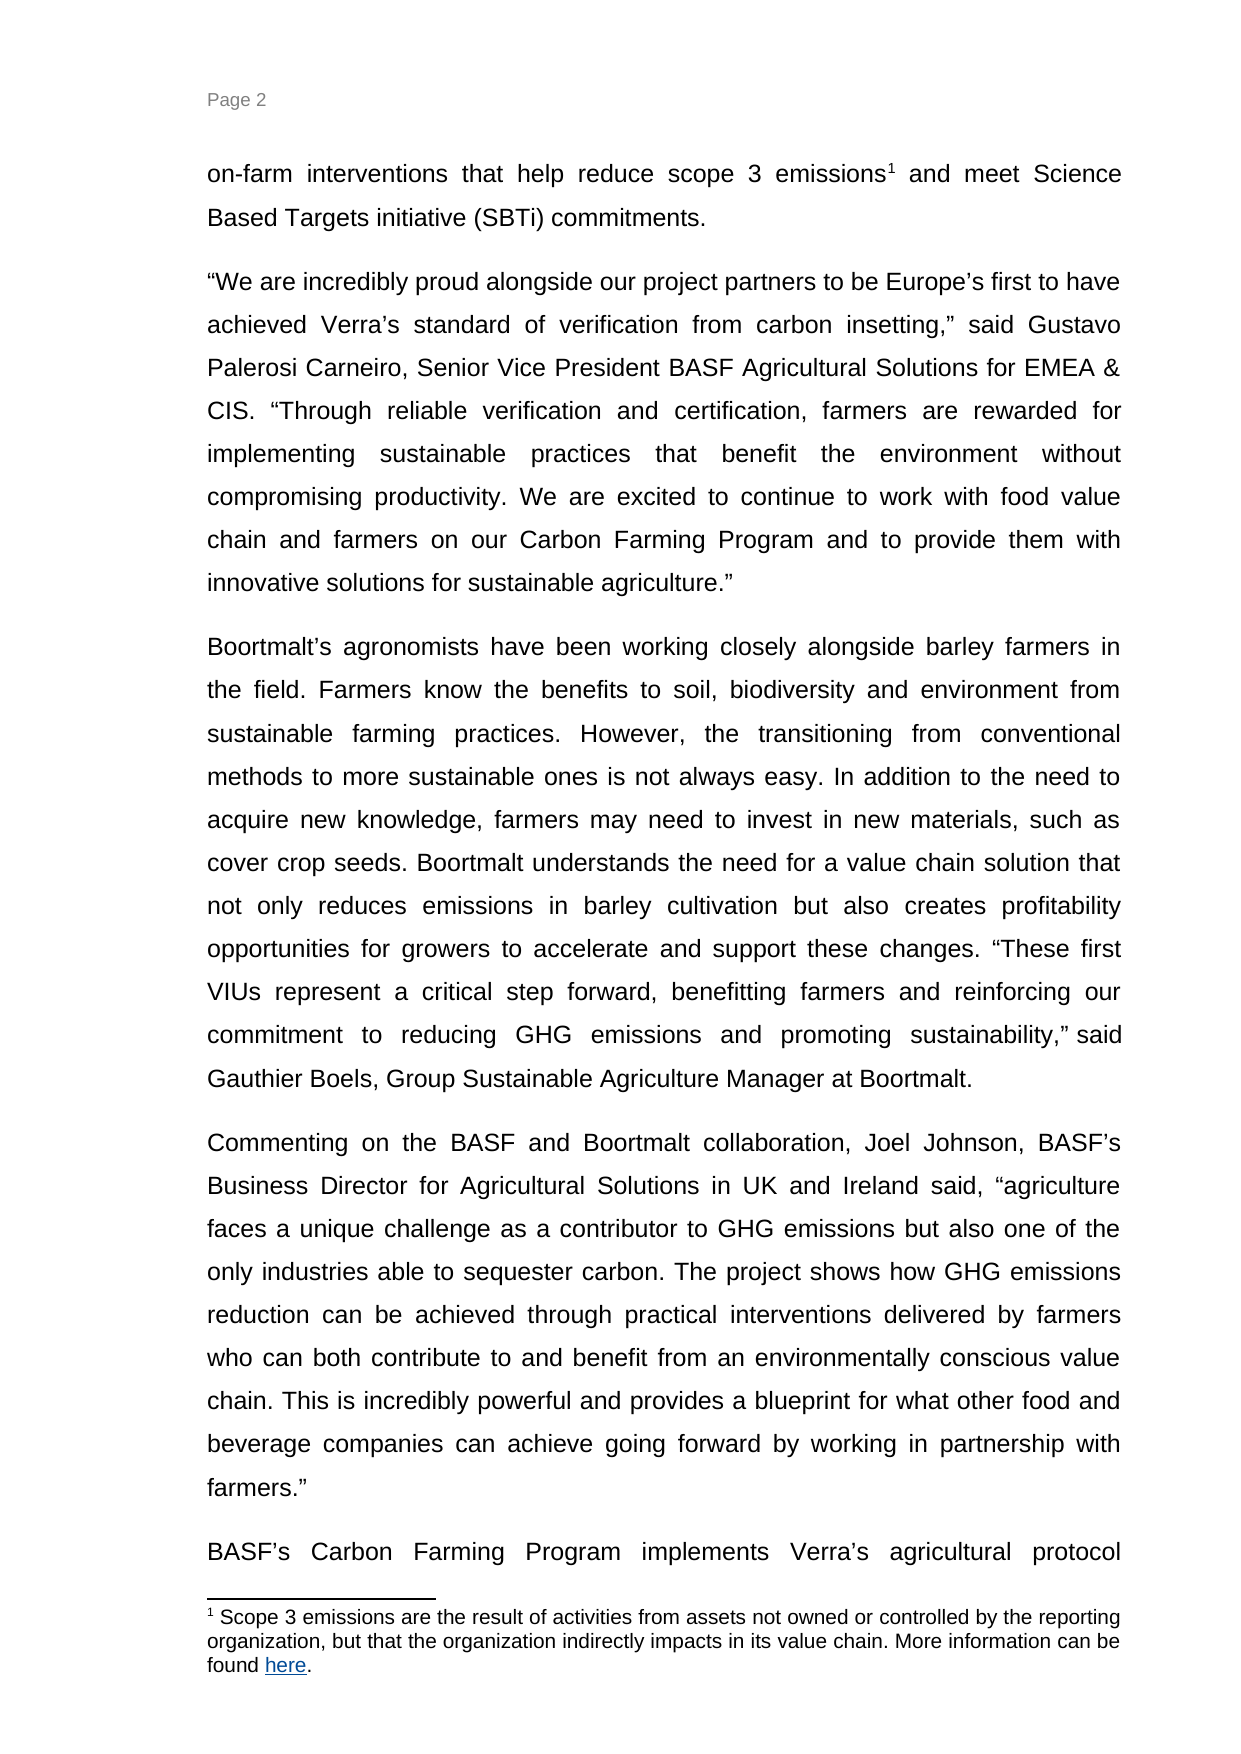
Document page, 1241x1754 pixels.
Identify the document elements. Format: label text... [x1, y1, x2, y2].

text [207, 1537, 1122, 1565]
text “We are incredibly proud alongside our project partners to be Europe’s first to have achieved Verra’s standard of verification from carbon insetting,” said Gustavo Palerosi Carneiro, Senior Vice President BASF Agricultural Solutions for EMEA & CIS. “Through reliable verification and certification, farmers are rewarded for implementing sustainable practices that benefit the environment without compromising productivity. We are excited to continue to work with food value chain and farmers on our Carbon Farming Program and to provide them with innovative solutions for sustainable agriculture.” [207, 267, 1122, 597]
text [207, 159, 1122, 231]
text Boortmalt’s agronomists have been working closely alongside barley farmers in the field. Farmers know the benefits to soil, biodiversity and environment from sustainable farming practices. However, the transitioning from conventional methods to more sustainable ones is not always easy. In addition to the need to acquire new knowledge, farmers may need to invest in new materials, such as cover crop seeds. Boortmalt understands the need for a value chain solution that not only reduces emissions in barley cultivation but also creates profitability opportunities for growers to accelerate and support these changes. “These first VIUs represent a critical step forward, benefitting farmers and reinforcing our commitment to reducing GHG emissions and promoting sustainability,” said Gauthier Boels, Group Sustainable Agriculture Manager at Boortmalt. [207, 632, 1122, 1092]
text Commenting on the BASF and Boortmalt collaboration, Joel Johnson, BASF’s Business Director for Agricultural Solutions in UK and Ireland said, “agriculture faces a unique challenge as a contributor to GHG emissions but also one of the only industries able to sequester carbon. The project shows how GHG emissions reduction can be achieved through practical interventions delivered by farmers who can both contribute to and benefit from an environmentally conscious value chain. This is incredibly powerful and provides a blueprint for what other food and beverage companies can achieve going forward by working in partnership with farmers.” [207, 1128, 1122, 1501]
